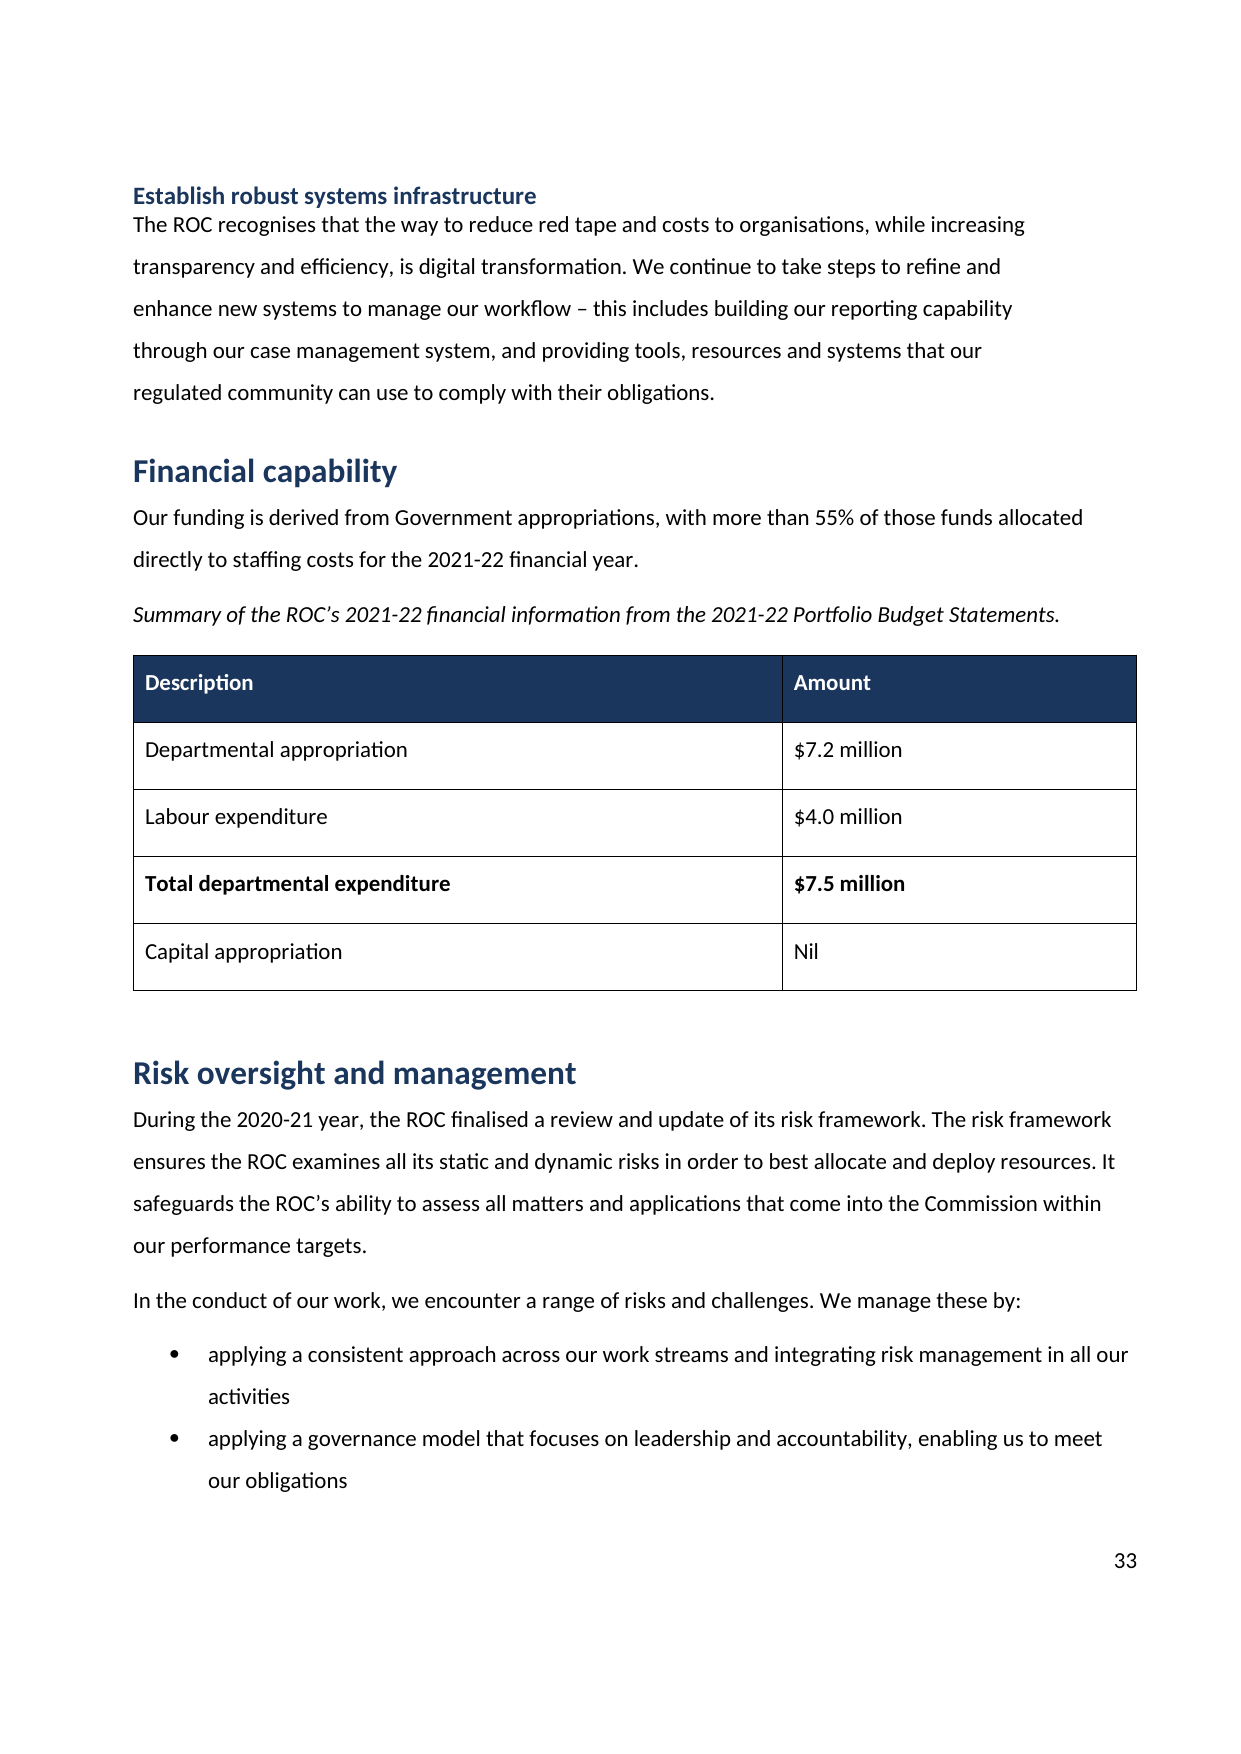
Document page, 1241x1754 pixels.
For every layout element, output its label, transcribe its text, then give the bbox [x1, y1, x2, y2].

table_header Description [134, 656, 782, 722]
list applying a governance model that focuses on leadership and accountability, enabling us to meet our obligations [170, 1424, 1137, 1494]
table_cell Labour expenditure [134, 790, 782, 856]
text During the 2020-21 year, the ROC finalised a review and update of its risk framework. The risk framework ensures the ROC examines all its static and dynamic risks in order to best allocate and deploy resources. It safeguards the ROC’s ability to assess all matters and applications that come into the Commission within our performance targets. [133, 1105, 1137, 1259]
subtitle Establish robust systems infrastructure [29, 180, 1137, 210]
table_cell $4.0 million [783, 790, 1136, 856]
table_header Amount [783, 656, 1136, 722]
table_cell Nil [783, 924, 1136, 990]
list applying a consistent approach across our work streams and integrating risk management in all our activities [170, 1340, 1137, 1410]
text The ROC recognises that the way to reduce red tape and costs to organisations, while increasing transparency and efficiency, is digital transformation. We continue to take steps to refine and enhance new systems to manage our workflow – this includes building our reporting capability through our case management system, and providing tools, resources and systems that our regulated community can use to comply with their obligations. [133, 210, 1054, 406]
subtitle Risk oversight and management [133, 1052, 1137, 1093]
text Summary of the ROC’s 2021-22 financial information from the 2021-22 Portfolio Budget Statements. [133, 600, 1137, 628]
table_cell $7.5 million [783, 857, 1136, 923]
text Our funding is derived from Government appropriations, with more than 55% of those funds allocated directly to staffing costs for the 2021-22 financial year. [133, 503, 1137, 573]
table_cell $7.2 million [783, 723, 1136, 789]
table_cell Total departmental expenditure [134, 857, 782, 923]
subtitle Financial capability [133, 450, 1137, 491]
text In the conduct of our work, we encounter a range of risks and challenges. We manage these by: [133, 1286, 1137, 1314]
table_cell Capital appropriation [134, 924, 782, 990]
table_cell Departmental appropriation [134, 723, 782, 789]
